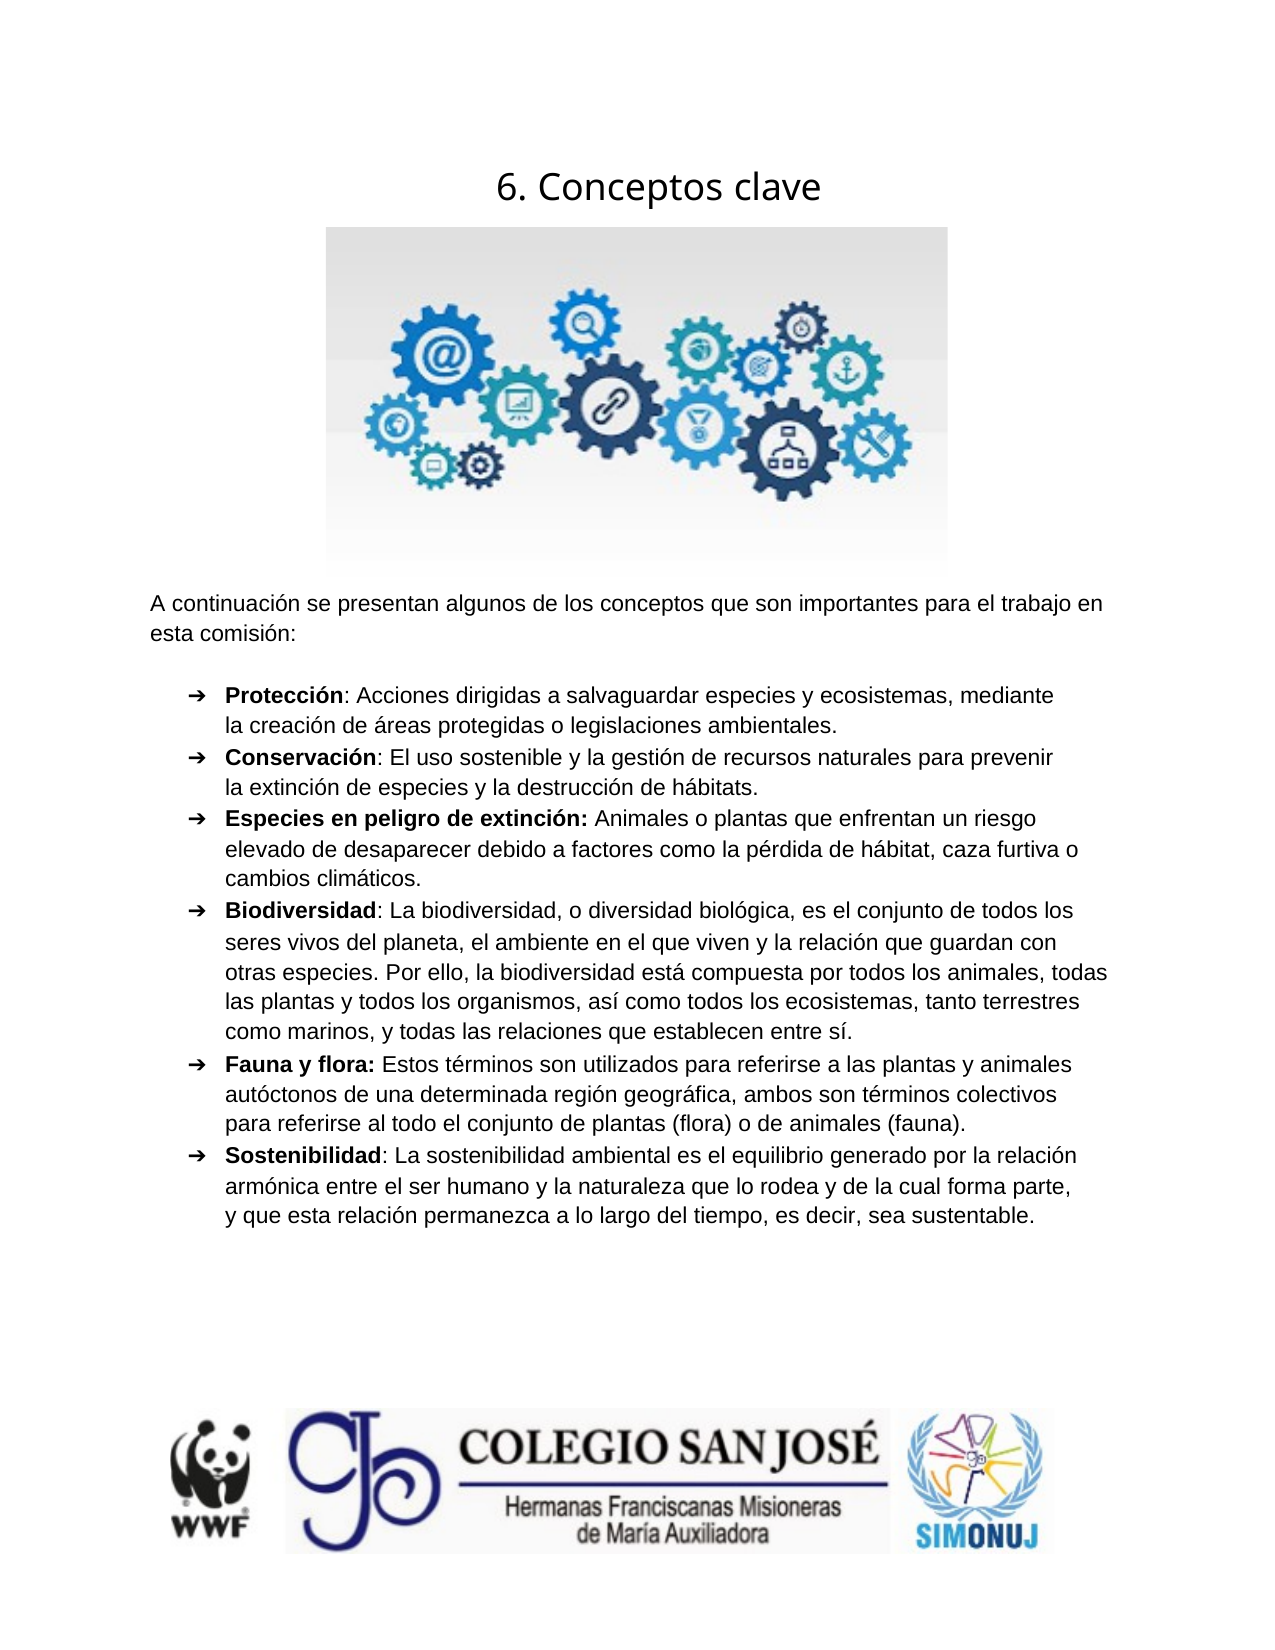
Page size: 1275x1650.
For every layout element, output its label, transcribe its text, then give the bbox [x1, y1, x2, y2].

list Fauna y flora: Estos términos son utilizados para referirse a las plantas y animales autóctonos de una determinada región geográfica, ambos son términos colectivos para referirse al todo el conjunto de plantas (flora) o de animales (fauna). [187, 1047, 1109, 1137]
list Biodiversidad: La biodiversidad, o diversidad biológica, es el conjunto de todos los seres vivos del planeta, el ambiente en el que viven y la relación que guardan con otras especies. Por ello, la biodiversidad está compuesta por todos los animales, todas las plantas y todos los organismos, así como todos los ecosistemas, tanto terrestres como marinos, y todas las relaciones que establecen entre sí. [187, 894, 1114, 1044]
text A continuación se presentan algunos de los conceptos que son importantes para el trabajo en esta comisión: [150, 231, 1137, 647]
list Sostenibilidad: La sostenibilidad ambiental es el equilibrio generado por la relación armónica entre el ser humano y la naturaleza que lo rodea y de la cual forma parte, y que esta relación permanezca a lo largo del tiempo, es decir, sea sustentable. [187, 1139, 1088, 1228]
picture [325, 227, 948, 231]
list Protección: Acciones dirigidas a salvaguardar especies y ecosistemas, mediante la creación de áreas protegidas o legislaciones ambientales. [187, 679, 1078, 738]
list Conservación: El uso sostenible y la gestión de recursos naturales para prevenir la extinción de especies y la destrucción de hábitats. [187, 741, 1077, 800]
subtitle Conceptos clave [496, 142, 1137, 216]
picture [170, 1408, 1055, 1554]
list Especies en peligro de extinción: Animales o plantas que enfrentan un riesgo elevado de desaparecer debido a factores como la pérdida de hábitat, caza furtiva o cambios climáticos. [187, 802, 1123, 892]
